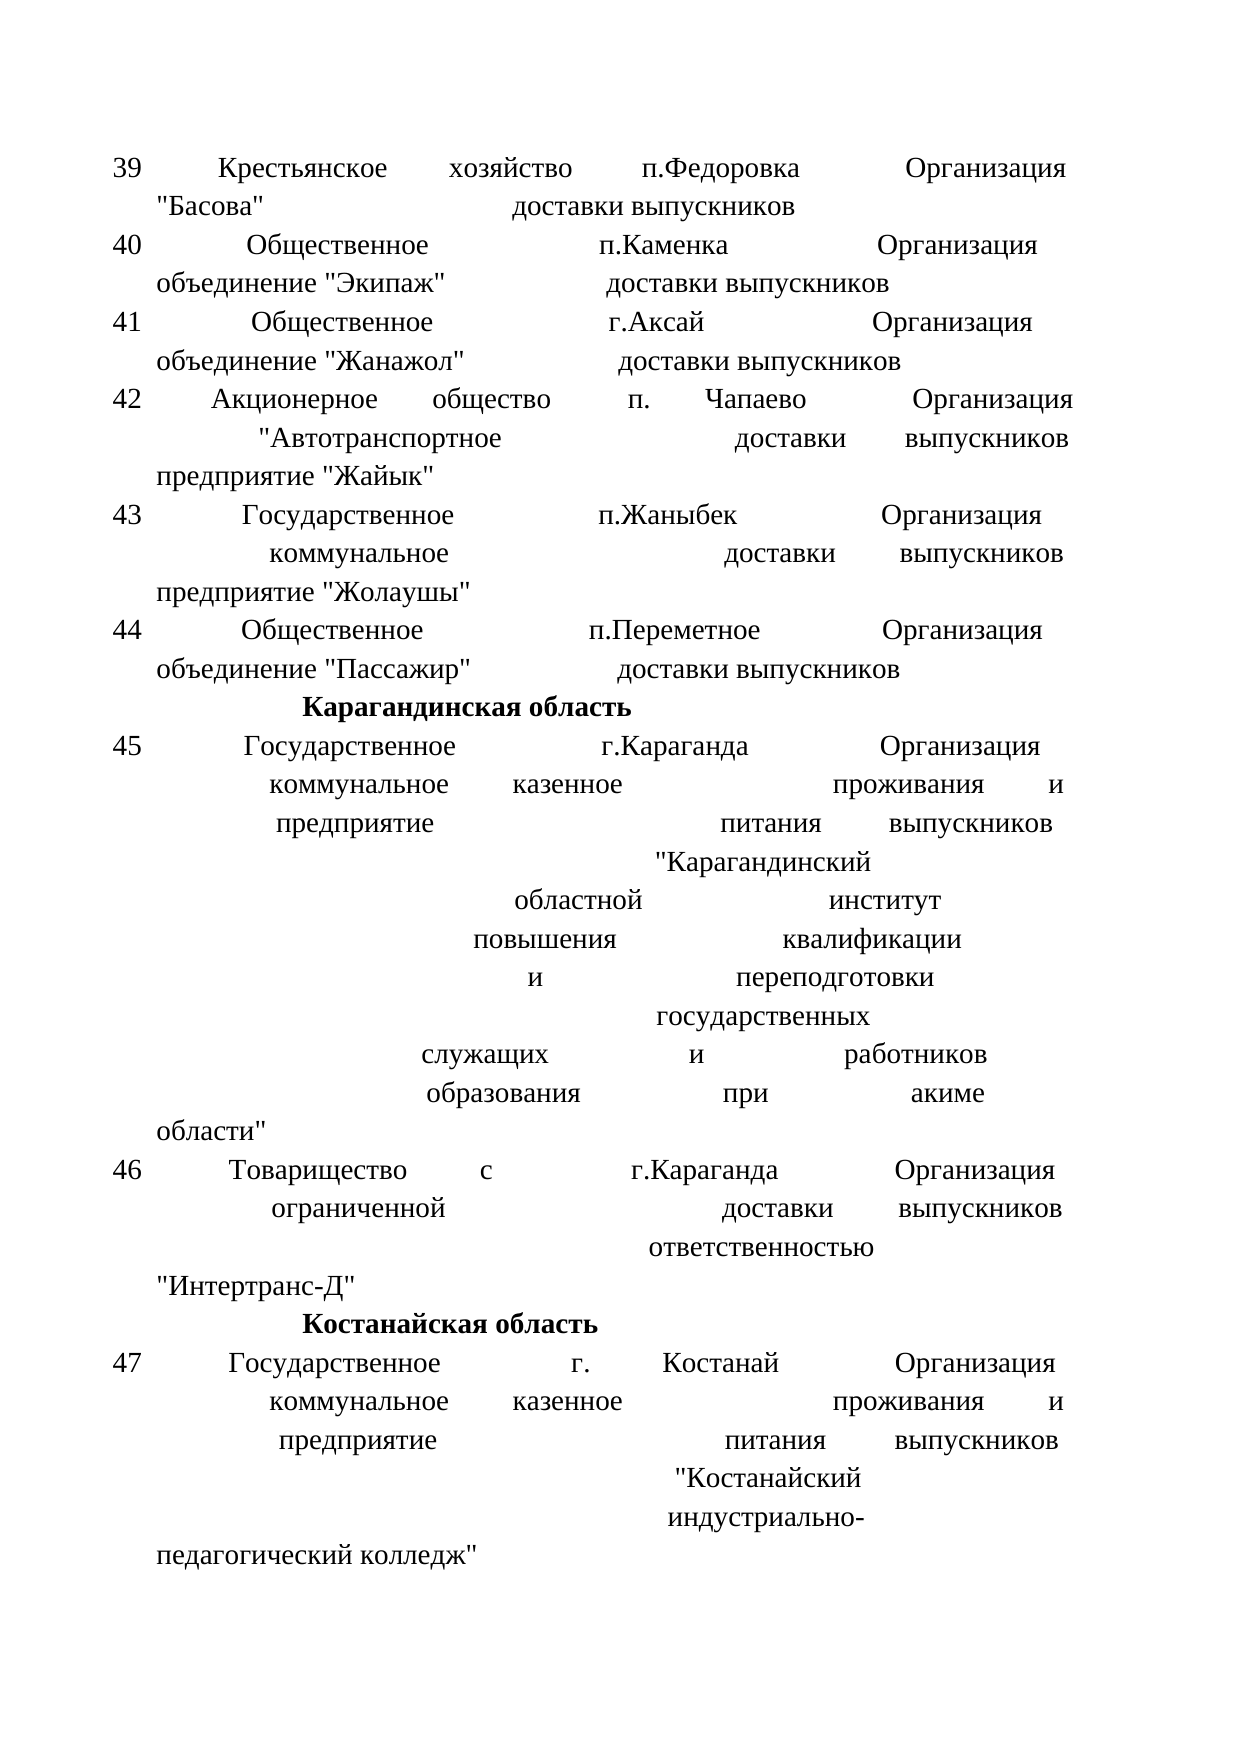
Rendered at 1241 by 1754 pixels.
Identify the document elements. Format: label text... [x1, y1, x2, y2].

text 39 Крестьянское хозяйство п.Федоровка Организация "Басова" доставки выпускников [112, 150, 1128, 222]
text 47 Государственное г. Костанай Организация коммунальное казенное проживания и предприятие питания выпускников "Костанайский индустриально- педагогический колледж" [112, 1345, 1128, 1571]
text Карагандинская область [112, 689, 1128, 723]
text 42 Акционерное общество п. Чапаево Организация "Автотранспортное доставки выпускников предприятие "Жайык" [112, 381, 1128, 492]
text 41 Общественное г.Аксай Организация объединение "Жанажол" доставки выпускников [112, 304, 1128, 376]
text 45 Государственное г.Караганда Организация коммунальное казенное проживания и предприятие питания выпускников "Карагандинский областной институт повышения квалификации и переподготовки государственных служащих и работников образования при акиме области" [112, 728, 1128, 1147]
text 43 Государственное п.Жаныбек Организация коммунальное доставки выпускников предприятие "Жолаушы" [112, 497, 1128, 607]
text 44 Общественное п.Переметное Организация объединение "Пассажир" доставки выпускников [112, 612, 1128, 684]
text 46 Товарищество с г.Караганда Организация ограниченной доставки выпускников ответственностью "Интертранс-Д" [112, 1152, 1128, 1301]
text 40 Общественное п.Каменка Организация объединение "Экипаж" доставки выпускников [112, 227, 1128, 299]
text Костанайская область [112, 1306, 1128, 1340]
